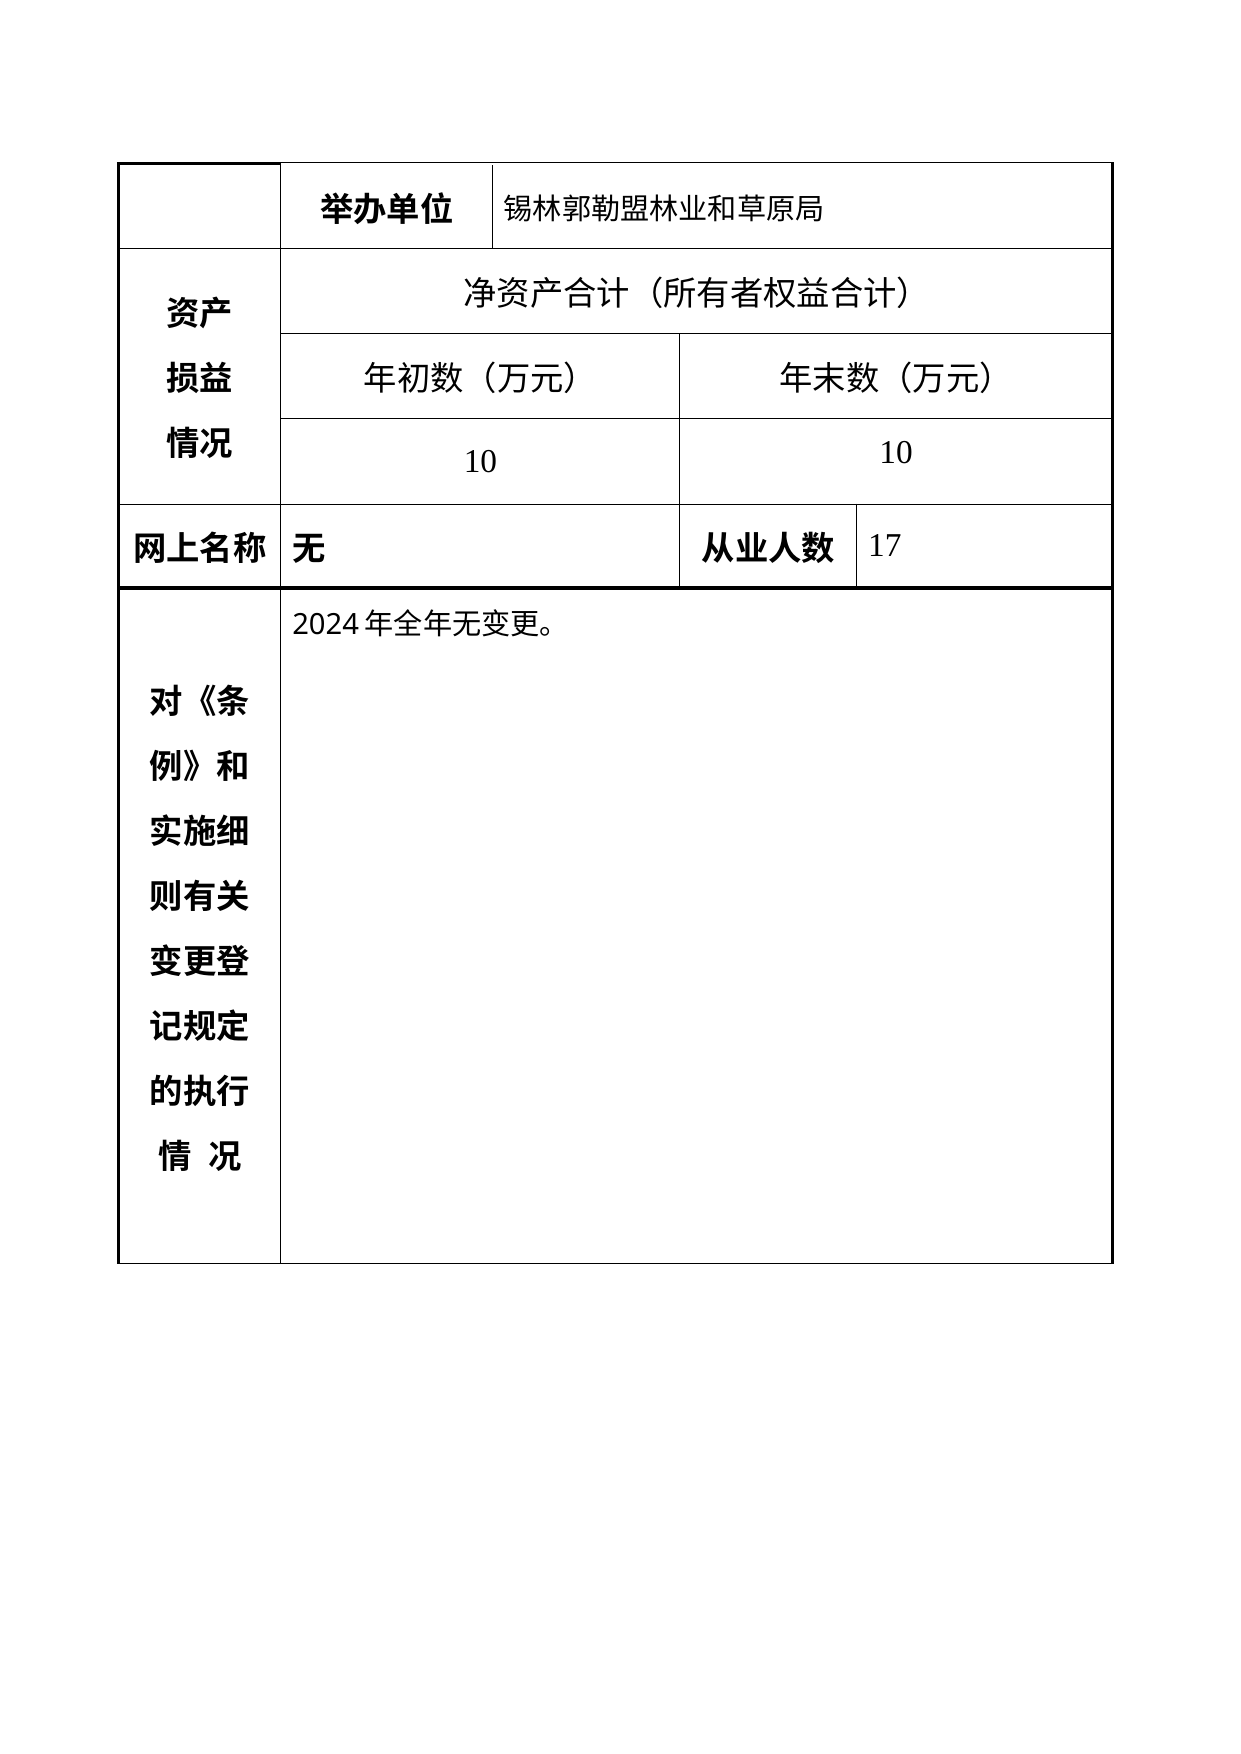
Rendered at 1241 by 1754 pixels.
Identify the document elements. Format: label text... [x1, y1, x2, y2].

table_cell 年末数（万元） [680, 334, 1111, 418]
table_cell 17 [857, 505, 1111, 586]
table_cell 10 [281, 419, 679, 503]
table_cell 举办单位 [281, 163, 492, 248]
table_cell 从业人数 [680, 505, 856, 586]
table_cell 2024年全年无变更。 [281, 590, 1111, 1263]
table_cell 锡林郭勒盟林业和草原局 [492, 163, 1111, 248]
table_cell 资产 损益 情况 [120, 249, 280, 503]
table_cell 净资产合计（所有者权益合计） [281, 249, 1111, 333]
table_cell 对《条 例》和 实施细 则有关 变更登 记规定 的执行 情 况 [120, 590, 280, 1263]
table_cell 10 [680, 419, 1111, 503]
table_cell 无 [281, 505, 679, 586]
table_cell 年初数（万元） [281, 334, 679, 418]
table_cell 网上名称 [120, 505, 280, 586]
